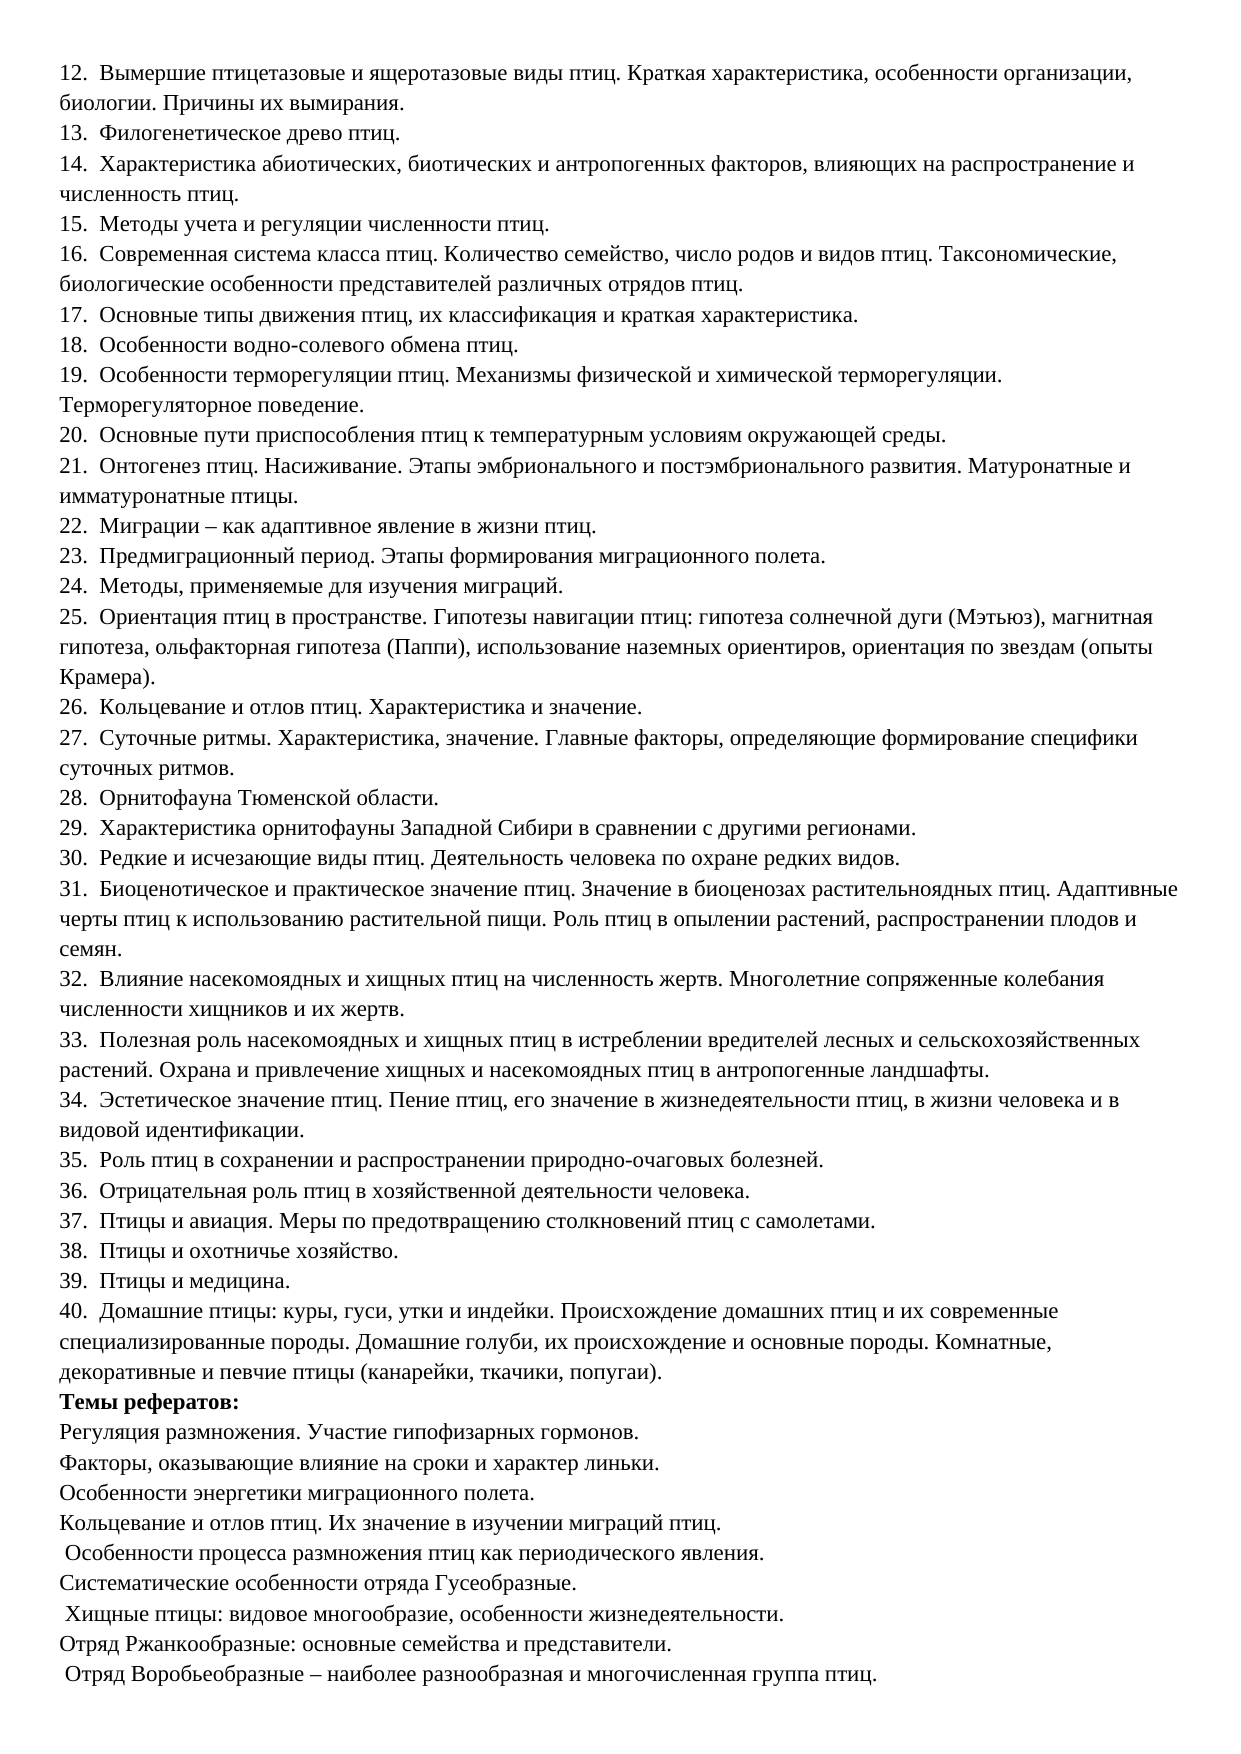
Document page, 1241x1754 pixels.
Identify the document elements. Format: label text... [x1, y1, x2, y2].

text 38. Птицы и охотничье хозяйство. [59, 1237, 1181, 1263]
text 12. Вымершие птицетазовые и ящеротазовые виды птиц. Краткая характеристика, особенности организации, биологии. Причины их вымирания. [59, 59, 1181, 116]
text 32. Влияние насекомоядных и хищных птиц на численность жертв. Многолетние сопряженные колебания численности хищников и их жертв. [59, 965, 1181, 1022]
text Отряд Воробьеобразные – наиболее разнообразная и многочисленная группа птиц. [59, 1660, 1181, 1686]
text 36. Отрицательная роль птиц в хозяйственной деятельности человека. [59, 1177, 1181, 1203]
text 40. Домашние птицы: куры, гуси, утки и индейки. Происхождение домашних птиц и их современные специализированные породы. Домашние голуби, их происхождение и основные породы. Комнатные, декоративные и певчие птицы (канарейки, ткачики, попугаи). [59, 1298, 1181, 1384]
text Темы рефератов: [59, 1388, 1181, 1414]
text 15. Методы учета и регуляции численности птиц. [59, 210, 1181, 236]
text 26. Кольцевание и отлов птиц. Характеристика и значение. [59, 693, 1181, 720]
text 31. Биоценотическое и практическое значение птиц. Значение в биоценозах растительноядных птиц. Адаптивные черты птиц к использованию растительной пищи. Роль птиц в опылении растений, распространении плодов и семян. [59, 875, 1181, 961]
text Особенности процесса размножения птиц как периодического явления. [59, 1539, 1181, 1566]
text Особенности энергетики миграционного полета. [59, 1479, 1181, 1505]
text 18. Особенности водно-солевого обмена птиц. [59, 331, 1181, 357]
text 19. Особенности терморегуляции птиц. Механизмы физической и химической терморегуляции. Терморегуляторное поведение. [59, 361, 1181, 418]
text 30. Редкие и исчезающие виды птиц. Деятельность человека по охране редких видов. [59, 844, 1181, 871]
text 29. Характеристика орнитофауны Западной Сибири в сравнении с другими регионами. [59, 814, 1181, 841]
text 37. Птицы и авиация. Меры по предотвращению столкновений птиц с самолетами. [59, 1207, 1181, 1233]
text 17. Основные типы движения птиц, их классификация и краткая характеристика. [59, 301, 1181, 327]
text 34. Эстетическое значение птиц. Пение птиц, его значение в жизнедеятельности птиц, в жизни человека и в видовой идентификации. [59, 1086, 1181, 1143]
text 35. Роль птиц в сохранении и распространении природно-очаговых болезней. [59, 1147, 1181, 1173]
text 23. Предмиграционный период. Этапы формирования миграционного полета. [59, 542, 1181, 569]
text 21. Онтогенез птиц. Насиживание. Этапы эмбрионального и постэмбрионального развития. Матуронатные и имматуронатные птицы. [59, 452, 1181, 508]
text 33. Полезная роль насекомоядных и хищных птиц в истреблении вредителей лесных и сельскохозяйственных растений. Охрана и привлечение хищных и насекомоядных птиц в антропогенные ландшафты. [59, 1026, 1181, 1082]
text 22. Миграции – как адаптивное явление в жизни птиц. [59, 512, 1181, 538]
text Систематические особенности отряда Гусеобразные. [59, 1569, 1181, 1596]
text 27. Суточные ритмы. Характеристика, значение. Главные факторы, определяющие формирование специфики суточных ритмов. [59, 724, 1181, 780]
text 16. Современная система класса птиц. Количество семейство, число родов и видов птиц. Таксономические, биологические особенности представителей различных отрядов птиц. [59, 240, 1181, 297]
text Хищные птицы: видовое многообразие, особенности жизнедеятельности. [59, 1600, 1181, 1626]
text Регуляция размножения. Участие гипофизарных гормонов. [59, 1418, 1181, 1445]
text 24. Методы, применяемые для изучения миграций. [59, 573, 1181, 599]
text 39. Птицы и медицина. [59, 1267, 1181, 1294]
text 20. Основные пути приспособления птиц к температурным условиям окружающей среды. [59, 422, 1181, 448]
text 13. Филогенетическое древо птиц. [59, 119, 1181, 146]
text Кольцевание и отлов птиц. Их значение в изучении миграций птиц. [59, 1509, 1181, 1535]
text 25. Ориентация птиц в пространстве. Гипотезы навигации птиц: гипотеза солнечной дуги (Мэтьюз), магнитная гипотеза, ольфакторная гипотеза (Паппи), использование наземных ориентиров, ориентация по звездам (опыты Крамера). [59, 603, 1181, 689]
text 28. Орнитофауна Тюменской области. [59, 784, 1181, 810]
text Факторы, оказывающие влияние на сроки и характер линьки. [59, 1449, 1181, 1475]
text 14. Характеристика абиотических, биотических и антропогенных факторов, влияющих на распространение и численность птиц. [59, 150, 1181, 206]
text Отряд Ржанкообразные: основные семейства и представители. [59, 1630, 1181, 1656]
